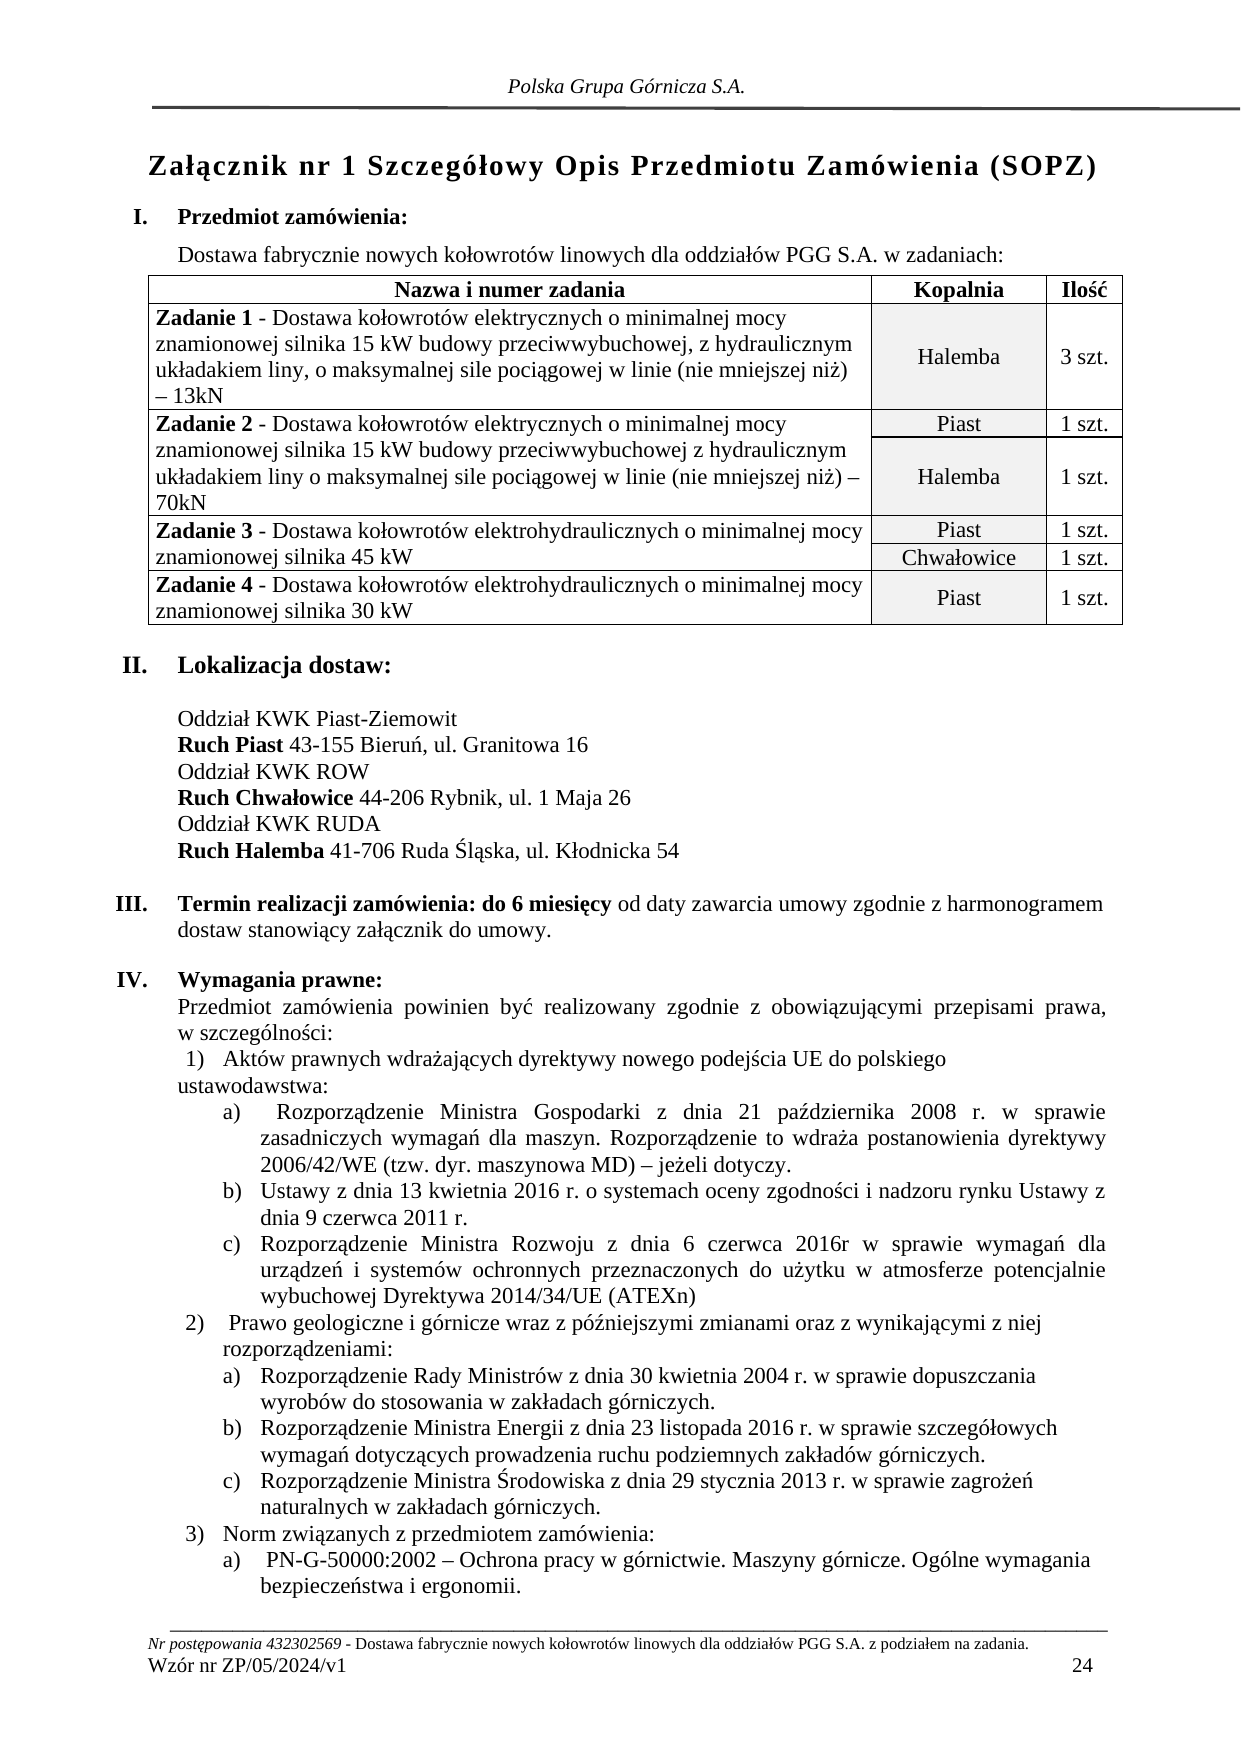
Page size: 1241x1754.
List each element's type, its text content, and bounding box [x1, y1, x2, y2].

table_cell 1 szt. [1047, 516, 1122, 543]
list Prawo geologiczne i górnicze wraz z późniejszymi zmianami oraz z wynikającymi z niej rozporządzeniami: [185, 1309, 1107, 1362]
table_cell Piast [872, 571, 1046, 624]
list Aktów prawnych wdrażających dyrektywy nowego podejścia UE do polskiego [185, 1045, 1107, 1072]
list Lokalizacja dostaw: [148, 650, 1107, 679]
list Rozporządzenie Ministra Rozwoju z dnia 6 czerwca 2016r w sprawie wymagań dla urządzeń i systemów ochronnych przeznaczonych do użytku w atmosferze potencjalnie wybuchowej Dyrektywa 2014/34/UE (ATEXn) [223, 1230, 1107, 1309]
text ustawodawstwa: [177, 1072, 1107, 1098]
text Oddział KWK RUDA [177, 811, 1107, 837]
table_cell Chwałowice [872, 544, 1046, 570]
text Ruch Chwałowice 44-206 Rybnik, ul. 1 Maja 26 [177, 784, 1107, 811]
table_header Ilość [1047, 276, 1122, 302]
table_cell Piast [872, 516, 1046, 543]
table_header Kopalnia [872, 276, 1046, 302]
list Rozporządzenie Ministra Środowiska z dnia 29 stycznia 2013 r. w sprawie zagrożeń naturalnych w zakładach górniczych. [223, 1467, 1107, 1520]
list PN-G-50000:2002 – Ochrona pracy w górnictwie. Maszyny górnicze. Ogólne wymagania bezpieczeństwa i ergonomii. [223, 1546, 1107, 1599]
table_cell 1 szt. [1047, 410, 1122, 436]
table_cell 1 szt. [1047, 571, 1122, 624]
text Przedmiot zamówienia powinien być realizowany zgodnie z obowiązującymi przepisami prawa, w szczególności: [177, 993, 1107, 1045]
text Oddział KWK ROW [177, 758, 1107, 784]
text Załącznik nr 1 Szczegółowy Opis Przedmiotu Zamówienia (SOPZ) [148, 148, 1107, 181]
text Ruch Halemba 41-706 Ruda Śląska, ul. Kłodnicka 54 [177, 837, 1107, 863]
table_cell Zadanie 3 - Dostawa kołowrotów elektrohydraulicznych o minimalnej mocy znamionowej silnika 45 kW [149, 516, 871, 570]
table_cell Halemba [872, 438, 1046, 515]
list Norm związanych z przedmiotem zamówienia: [185, 1520, 1107, 1546]
table_cell Zadanie 1 - Dostawa kołowrotów elektrycznych o minimalnej mocy znamionowej silnika 15 kW budowy przeciwwybuchowej, z hydraulicznym układakiem liny, o maksymalnej sile pociągowej w linie (nie mniejszej niż) – 13kN [149, 304, 871, 409]
text Oddział KWK Piast-Ziemowit [177, 705, 1107, 731]
table_header Nazwa i numer zadania [149, 276, 871, 302]
table_cell Piast [872, 410, 1046, 436]
list Przedmiot zamówienia: [148, 203, 1107, 229]
text Dostawa fabrycznie nowych kołowrotów linowych dla oddziałów PGG S.A. w zadaniach: [177, 241, 1107, 268]
table_cell 3 szt. [1047, 304, 1122, 409]
list Rozporządzenie Rady Ministrów z dnia 30 kwietnia 2004 r. w sprawie dopuszczania wyrobów do stosowania w zakładach górniczych. [223, 1362, 1107, 1414]
table_cell Halemba [872, 304, 1046, 409]
table_cell 1 szt. [1047, 438, 1122, 515]
text Ruch Piast 43-155 Bieruń, ul. Granitowa 16 [177, 731, 1107, 758]
list Rozporządzenie Ministra Energii z dnia 23 listopada 2016 r. w sprawie szczegółowych wymagań dotyczących prowadzenia ruchu podziemnych zakładów górniczych. [223, 1414, 1107, 1467]
table_cell Zadanie 2 - Dostawa kołowrotów elektrycznych o minimalnej mocy znamionowej silnika 15 kW budowy przeciwwybuchowej z hydraulicznym układakiem liny o maksymalnej sile pociągowej w linie (nie mniejszej niż) – 70kN [149, 410, 871, 515]
list Wymagania prawne: [148, 966, 1107, 993]
table_cell 1 szt. [1047, 544, 1122, 570]
list Termin realizacji zamówienia: do 6 miesięcy od daty zawarcia umowy zgodnie z harmonogramem dostaw stanowiący załącznik do umowy. [148, 889, 1107, 942]
table_cell Zadanie 4 - Dostawa kołowrotów elektrohydraulicznych o minimalnej mocy znamionowej silnika 30 kW [149, 571, 871, 624]
list Rozporządzenie Ministra Gospodarki z dnia 21 października 2008 r. w sprawie zasadniczych wymagań dla maszyn. Rozporządzenie to wdraża postanowienia dyrektywy 2006/42/WE (tzw. dyr. maszynowa MD) – jeżeli dotyczy. [223, 1098, 1107, 1177]
list Ustawy z dnia 13 kwietnia 2016 r. o systemach oceny zgodności i nadzoru rynku Ustawy z dnia 9 czerwca 2011 r. [223, 1177, 1107, 1230]
